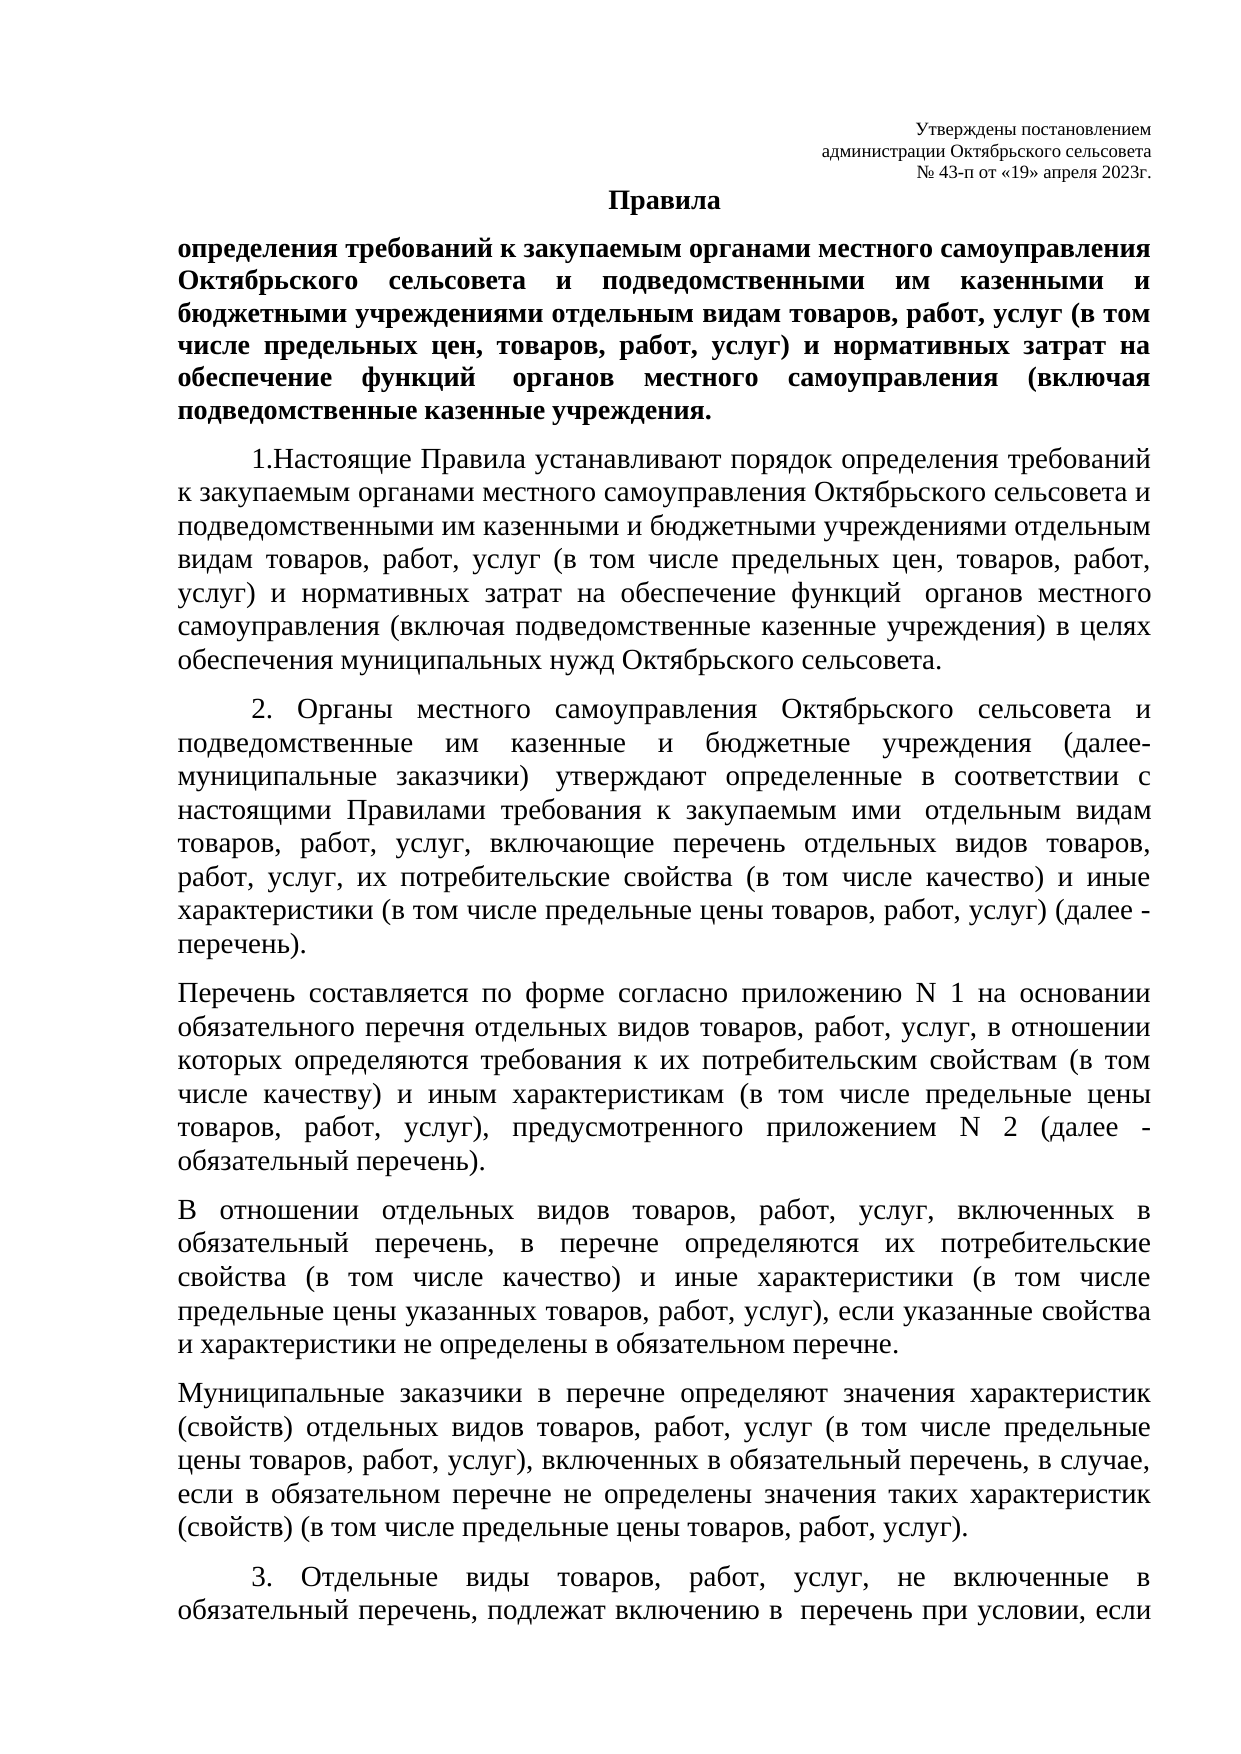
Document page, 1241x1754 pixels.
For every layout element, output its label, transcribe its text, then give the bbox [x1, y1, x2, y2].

text Перечень составляется по форме согласно приложению N 1 на основании обязательного перечня отдельных видов товаров, работ, услуг, в отношении которых определяются требования к их потребительским свойствам (в том числе качеству) и иным характеристикам (в том числе предельные цены товаров, работ, услуг), предусмотренного приложением N 2 (далее - обязательный перечень). [177, 975, 1152, 1176]
text 1.Настоящие Правила устанавливают порядок определения требований к закупаемым органами местного самоуправления Октябрьского сельсовета и подведомственными им казенными и бюджетными учреждениями отдельным видам товаров, работ, услуг (в том числе предельных цен, товаров, работ, услуг) и нормативных затрат на обеспечение функций органов местного самоуправления (включая подведомственные казенные учреждения) в целях обеспечения муниципальных нужд Октябрьского сельсовета. [177, 441, 1152, 676]
text 2. Органы местного самоуправления Октябрьского сельсовета и подведомственные им казенные и бюджетные учреждения (далее- муниципальные заказчики) утверждают определенные в соответствии с настоящими Правилами требования к закупаемым ими отдельным видам товаров, работ, услуг, включающие перечень отдельных видов товаров, работ, услуг, их потребительские свойства (в том числе качество) и иные характеристики (в том числе предельные цены товаров, работ, услуг) (далее - перечень). [177, 691, 1152, 959]
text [177, 1559, 1152, 1626]
text Муниципальные заказчики в перечне определяют значения характеристик (свойств) отдельных видов товаров, работ, услуг (в том числе предельные цены товаров, работ, услуг), включенных в обязательный перечень, в случае, если в обязательном перечне не определены значения таких характеристик (свойств) (в том числе предельные цены товаров, работ, услуг). [177, 1375, 1152, 1543]
text администрации Октябрьского сельсовета [177, 140, 1152, 161]
text Правила [177, 183, 1152, 215]
text определения требований к закупаемым органами местного самоуправления Октябрьского сельсовета и подведомственными им казенными и бюджетными учреждениями отдельным видам товаров, работ, услуг (в том числе предельных цен, товаров, работ, услуг) и нормативных затрат на обеспечение функций органов местного самоуправления (включая подведомственные казенные учреждения. [177, 231, 1152, 425]
text № 43-п от «19» апреля 2023г. [177, 161, 1152, 183]
text Утверждены постановлением [177, 118, 1152, 140]
text В отношении отдельных видов товаров, работ, услуг, включенных в обязательный перечень, в перечне определяются их потребительские свойства (в том числе качество) и иные характеристики (в том числе предельные цены указанных товаров, работ, услуг), если указанные свойства и характеристики не определены в обязательном перечне. [177, 1192, 1152, 1360]
